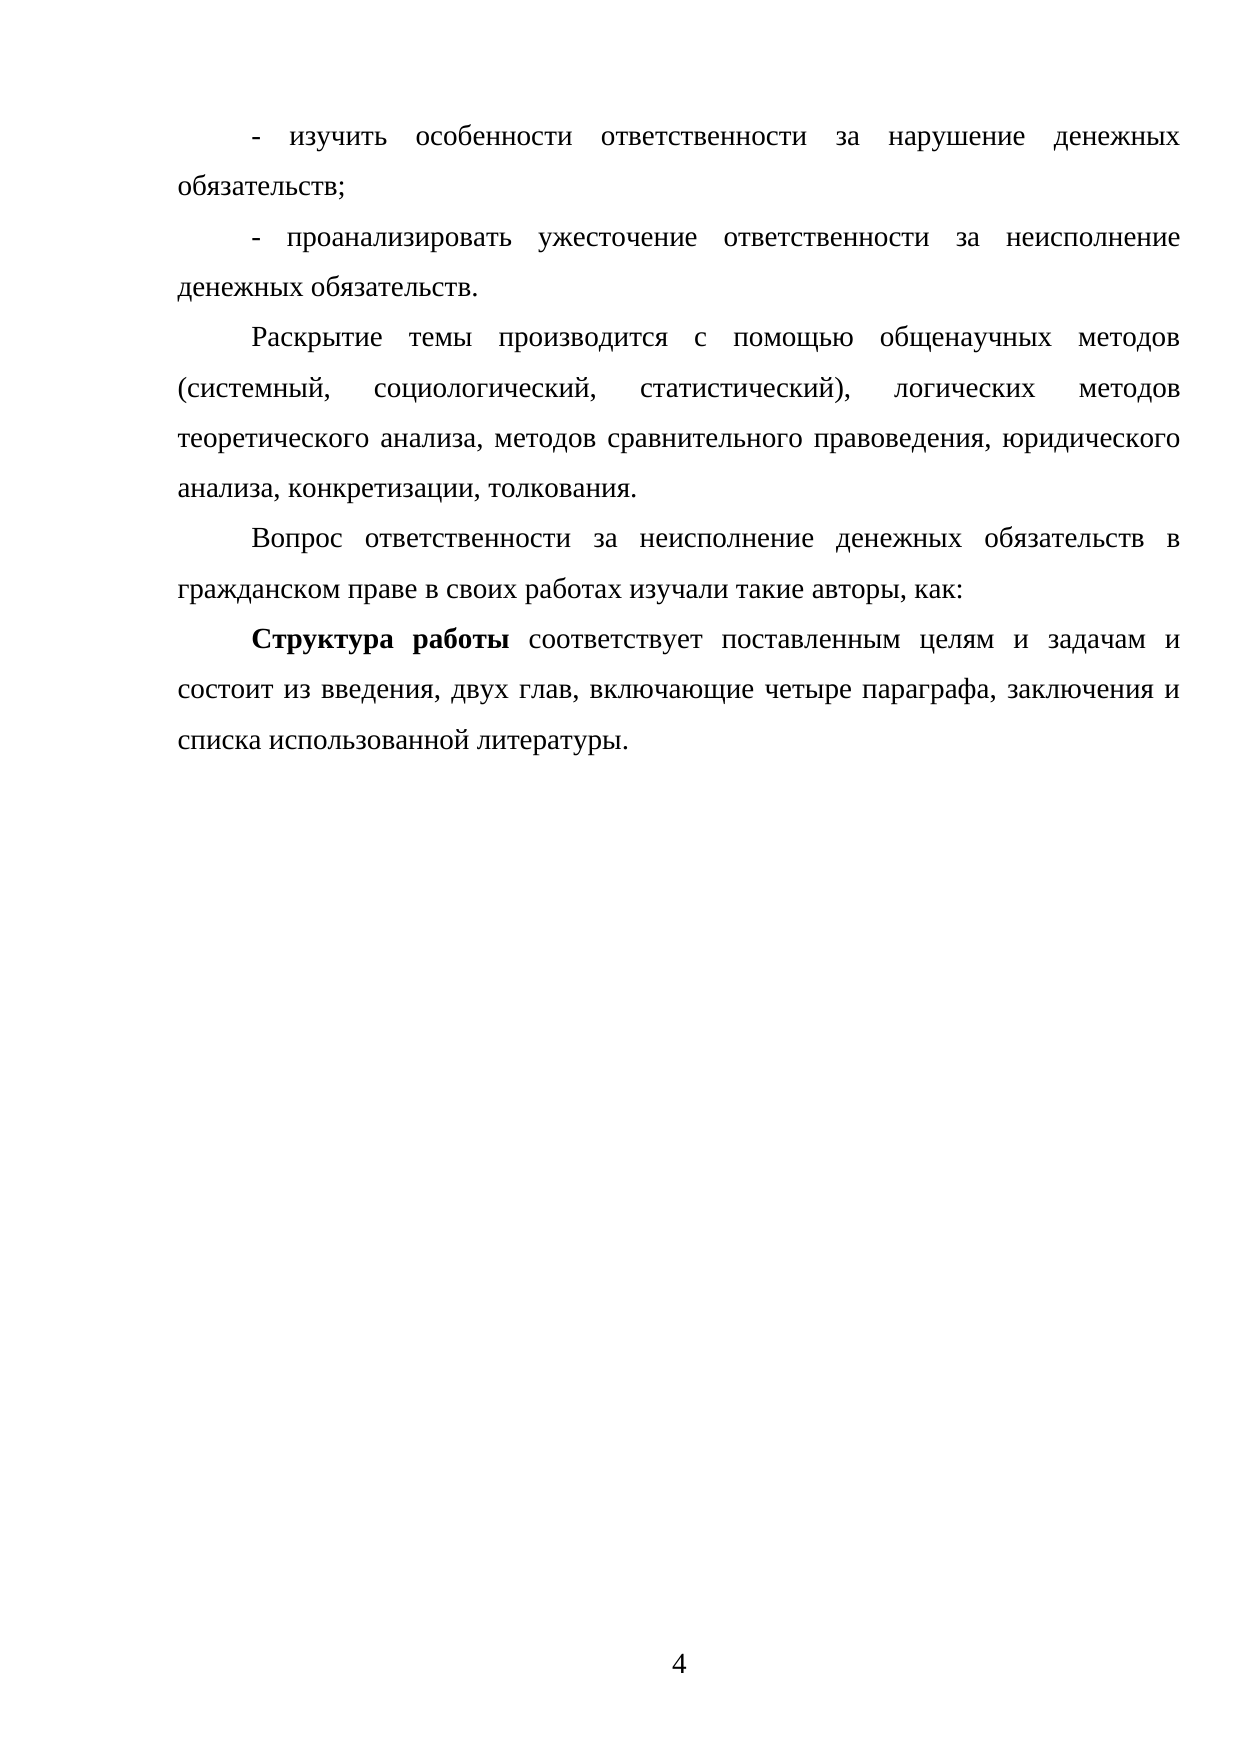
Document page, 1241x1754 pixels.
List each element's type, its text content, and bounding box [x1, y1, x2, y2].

text Раскрытие темы производится с помощью общенаучных методов (системный, социологический, статистический), логических методов теоретического анализа, методов сравнительного правоведения, юридического анализа, конкретизации, толкования. [177, 319, 1181, 504]
text Структура работы соответствует поставленным целям и задачам и состоит из введения, двух глав, включающие четыре параграфа, заключения и списка использованной литературы. [177, 621, 1181, 755]
text Вопрос ответственности за неисполнение денежных обязательств в гражданском праве в своих работах изучали такие авторы, как: [177, 521, 1181, 604]
text - изучить особенности ответственности за нарушение денежных обязательств; [177, 118, 1181, 202]
text - проанализировать ужесточение ответственности за неисполнение денежных обязательств. [177, 219, 1181, 303]
